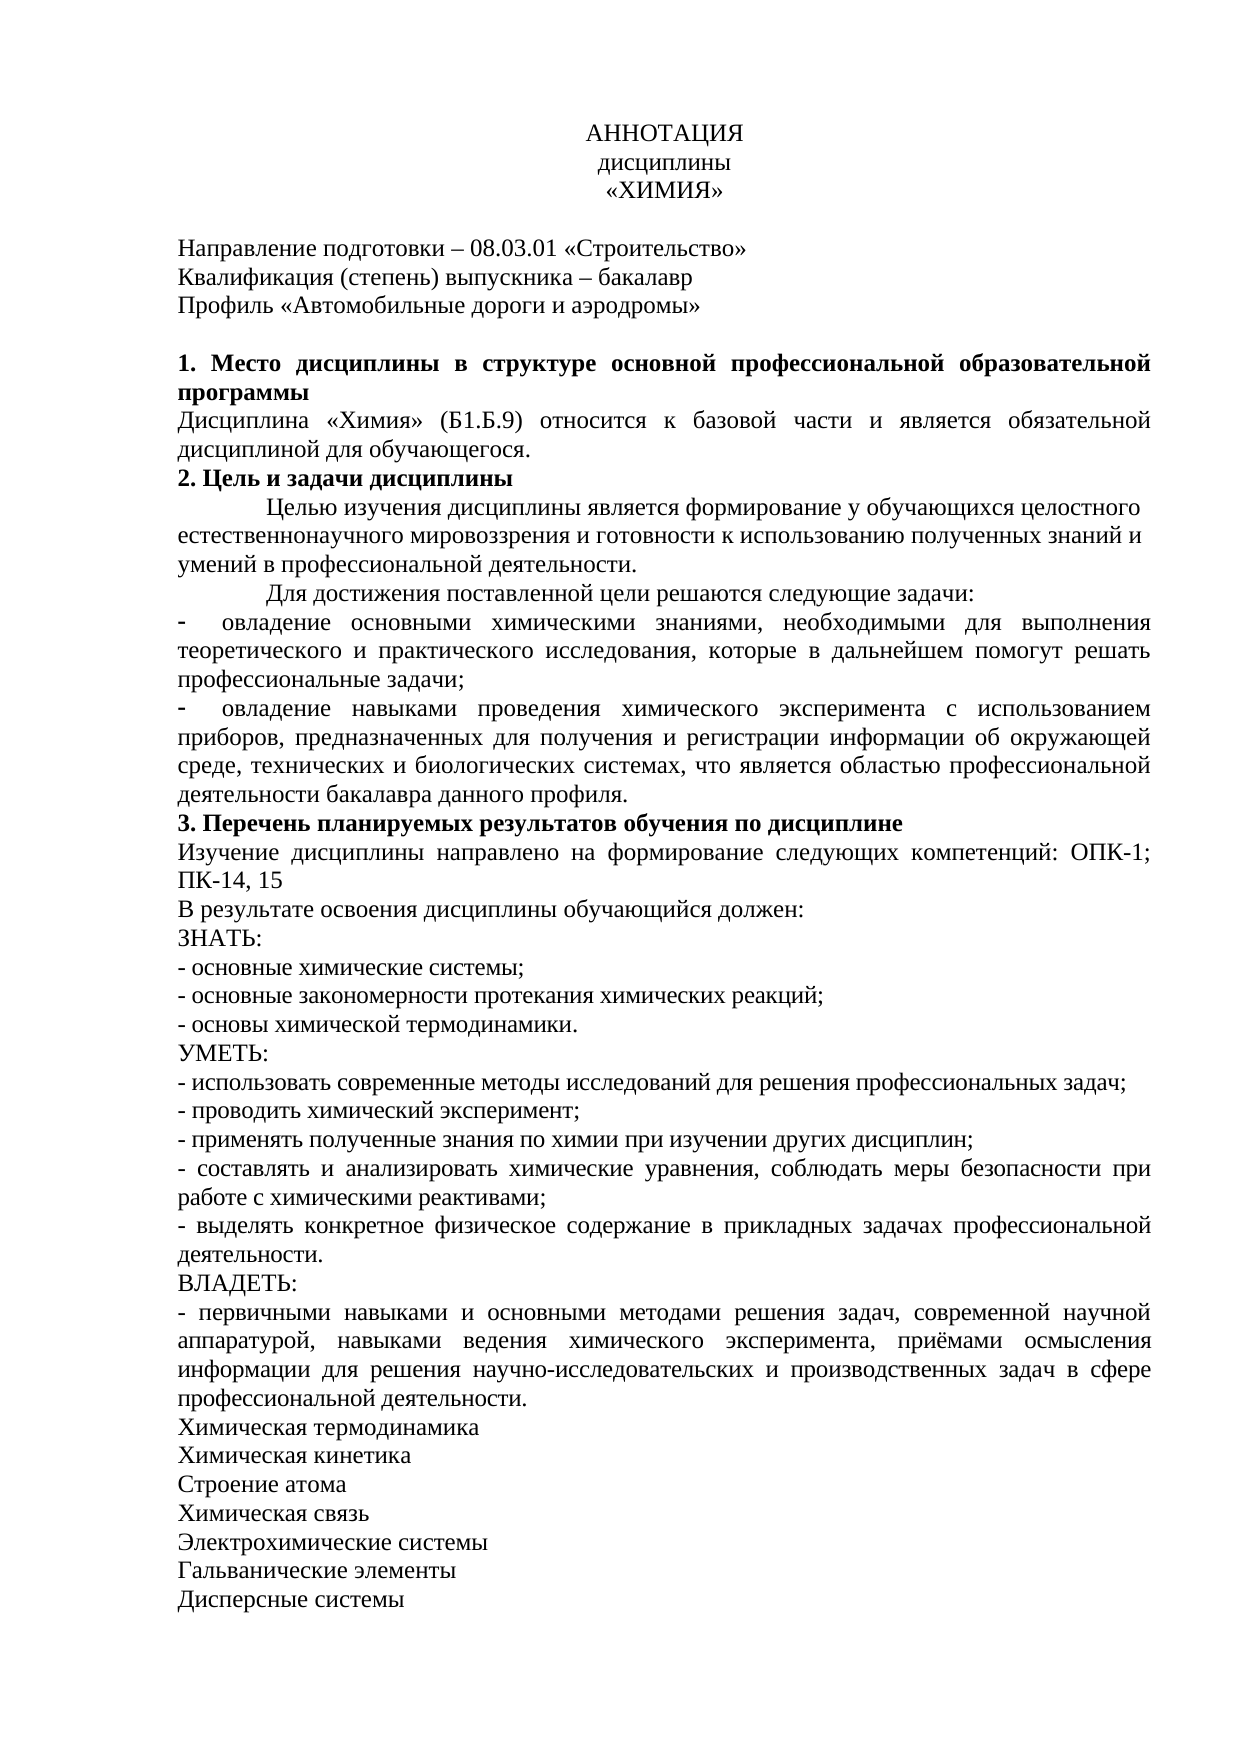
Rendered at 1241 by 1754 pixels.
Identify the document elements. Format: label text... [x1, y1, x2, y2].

text - основные химические системы; [177, 952, 1152, 981]
text - основные закономерности протекания химических реакций; [177, 981, 1152, 1009]
text УМЕТЬ: [177, 1038, 1152, 1067]
text дисциплины [177, 147, 1152, 176]
text 3. Перечень планируемых результатов обучения по дисциплине [177, 808, 1152, 837]
text Химическая кинетика [177, 1441, 1152, 1469]
text Для достижения поставленной цели решаются следующие задачи: [177, 578, 1152, 607]
text Направление подготовки – 08.03.01 «Строительство» [177, 233, 1152, 262]
text Изучение дисциплины направлено на формирование следующих компетенций: ОПК-1; ПК-14, 15 [177, 837, 1152, 894]
text АННОТАЦИЯ [177, 118, 1152, 147]
text - составлять и анализировать химические уравнения, соблюдать меры безопасности при работе с химическими реактивами; [177, 1153, 1152, 1211]
text - выделять конкретное физическое содержание в прикладных задачах профессиональной деятельности. [177, 1211, 1152, 1268]
text - основы химической термодинамики. [177, 1009, 1152, 1038]
text 1. Место дисциплины в структуре основной профессиональной образовательной программы [177, 348, 1152, 406]
text Строение атома [177, 1469, 1152, 1498]
text Дисциплина «Химия» (Б1.Б.9) относится к базовой части и является обязательной дисциплиной для обучающегося. [177, 406, 1152, 463]
text Квалификация (степень) выпускника – бакалавр [177, 262, 1152, 291]
text Дисперсные системы [177, 1584, 1152, 1613]
text ВЛАДЕТЬ: [177, 1268, 1152, 1297]
text Химическая термодинамика [177, 1412, 1152, 1441]
text ЗНАТЬ: [177, 923, 1152, 952]
text Профиль «Автомобильные дороги и аэродромы» [177, 291, 1152, 319]
text В результате освоения дисциплины обучающийся должен: [177, 894, 1152, 923]
text Гальванические элементы [177, 1556, 1152, 1584]
text - проводить химический эксперимент; [177, 1096, 1152, 1124]
list овладение навыками проведения химического эксперимента с использованием приборов, предназначенных для получения и регистрации информации об окружающей среде, технических и биологических системах, что является областью профессиональной деятельности бакалавра данного профиля. [177, 693, 1152, 808]
text Целью изучения дисциплины является формирование у обучающихся целостного естественнонаучного мировоззрения и готовности к использованию полученных знаний и умений в профессиональной деятельности. [177, 492, 1152, 578]
text «ХИМИЯ» [177, 176, 1152, 204]
list овладение основными химическими знаниями, необходимыми для выполнения теоретического и практического исследования, которые в дальнейшем помогут решать профессиональные задачи; [177, 607, 1152, 693]
text Электрохимические системы [177, 1527, 1152, 1556]
text - использовать современные методы исследований для решения профессиональных задач; [177, 1067, 1152, 1096]
text 2. Цель и задачи дисциплины [177, 463, 1152, 492]
text Химическая связь [177, 1498, 1152, 1527]
text - применять полученные знания по химии при изучении других дисциплин; [177, 1124, 1152, 1153]
text - первичными навыками и основными методами решения задач, современной научной аппаратурой, навыками ведения химического эксперимента, приёмами осмысления информации для решения научно-исследовательских и производственных задач в сфере профессиональной деятельности. [177, 1297, 1152, 1412]
